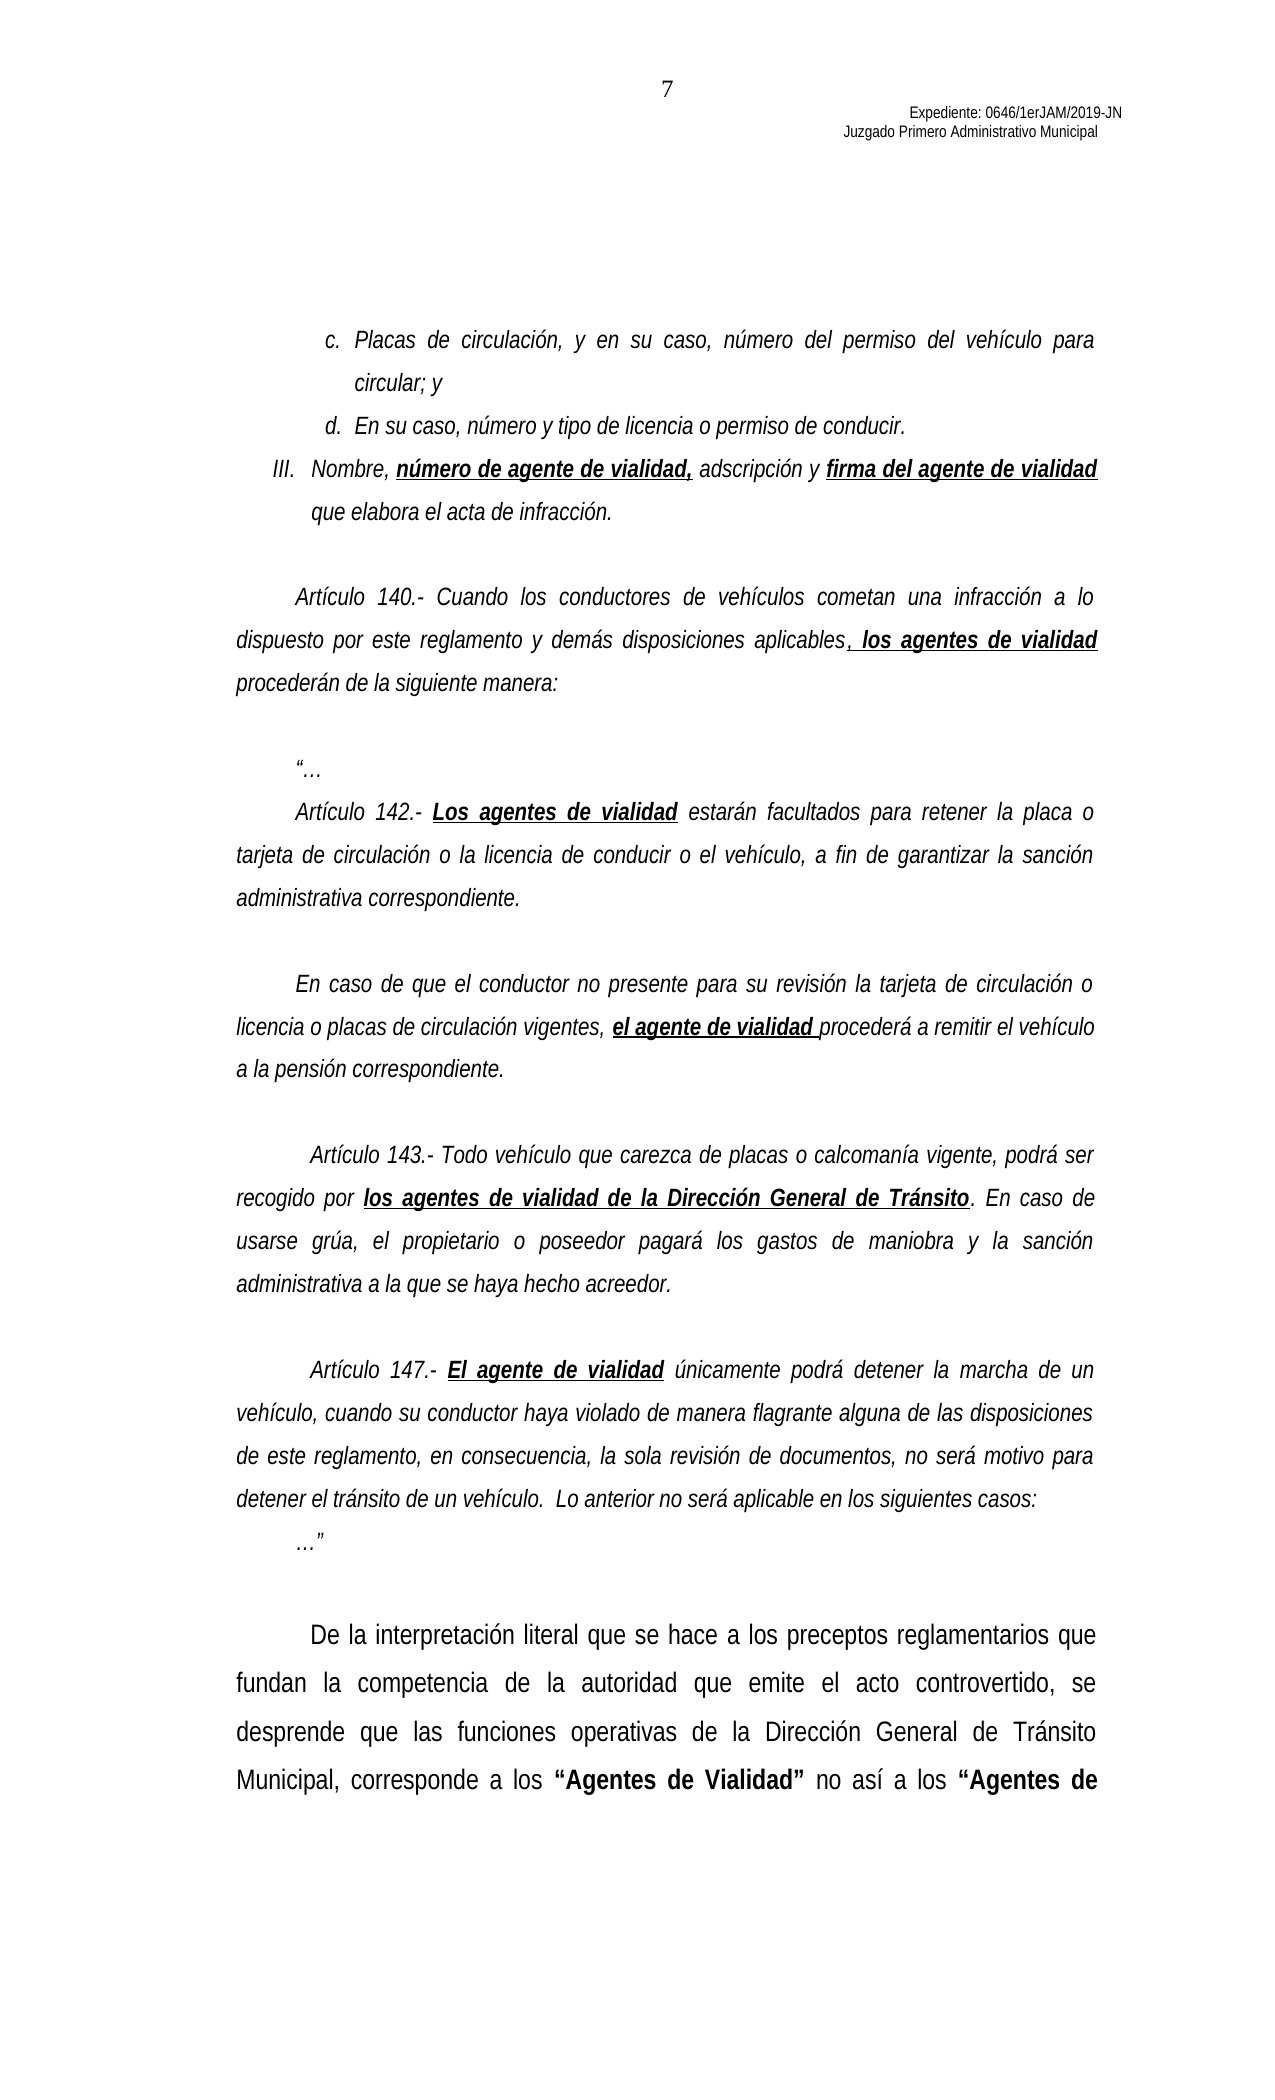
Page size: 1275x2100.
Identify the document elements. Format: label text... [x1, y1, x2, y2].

text Artículo 143.- Todo vehículo que carezca de placas o calcomanía vigente, podrá ser recogido por los agentes de vialidad de la Dirección General de Tránsito. En caso de usarse grúa, el propietario o poseedor pagará los gastos de maniobra y la sanción administrativa a la que se haya hecho acreedor. [236, 1140, 1098, 1298]
text …” [295, 1527, 1098, 1555]
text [236, 1618, 1098, 1796]
text En caso de que el conductor no presente para su revisión la tarjeta de circulación o licencia o placas de circulación vigentes, el agente de vialidad procederá a remitir el vehículo a la pensión correspondiente. [236, 969, 1098, 1083]
list En su caso, número y tipo de licencia o permiso de conducir. [325, 411, 1098, 439]
text Artículo 147.- El agente de vialidad únicamente podrá detener la marcha de un vehículo, cuando su conductor haya violado de manera flagrante alguna de las disposiciones de este reglamento, en consecuencia, la sola revisión de documentos, no será motivo para detener el tránsito de un vehículo. Lo anterior no será aplicable en los siguientes casos: [236, 1355, 1098, 1512]
text Artículo 140.- Cuando los conductores de vehículos cometan una infracción a lo dispuesto por este reglamento y demás disposiciones aplicables, los agentes de vialidad procederán de la siguiente manera: [236, 582, 1098, 697]
list Placas de circulación, y en su caso, número del permiso del vehículo para circular; y [325, 325, 1098, 396]
text “… [295, 754, 1098, 783]
list Nombre, número de agente de vialidad, adscripción y firma del agente de vialidad que elabora el acta de infracción. [295, 454, 1098, 525]
text Artículo 142.- Los agentes de vialidad estarán facultados para retener la placa o tarjeta de circulación o la licencia de conducir o el vehículo, a fin de garantizar la sanción administrativa correspondiente. [236, 797, 1098, 911]
